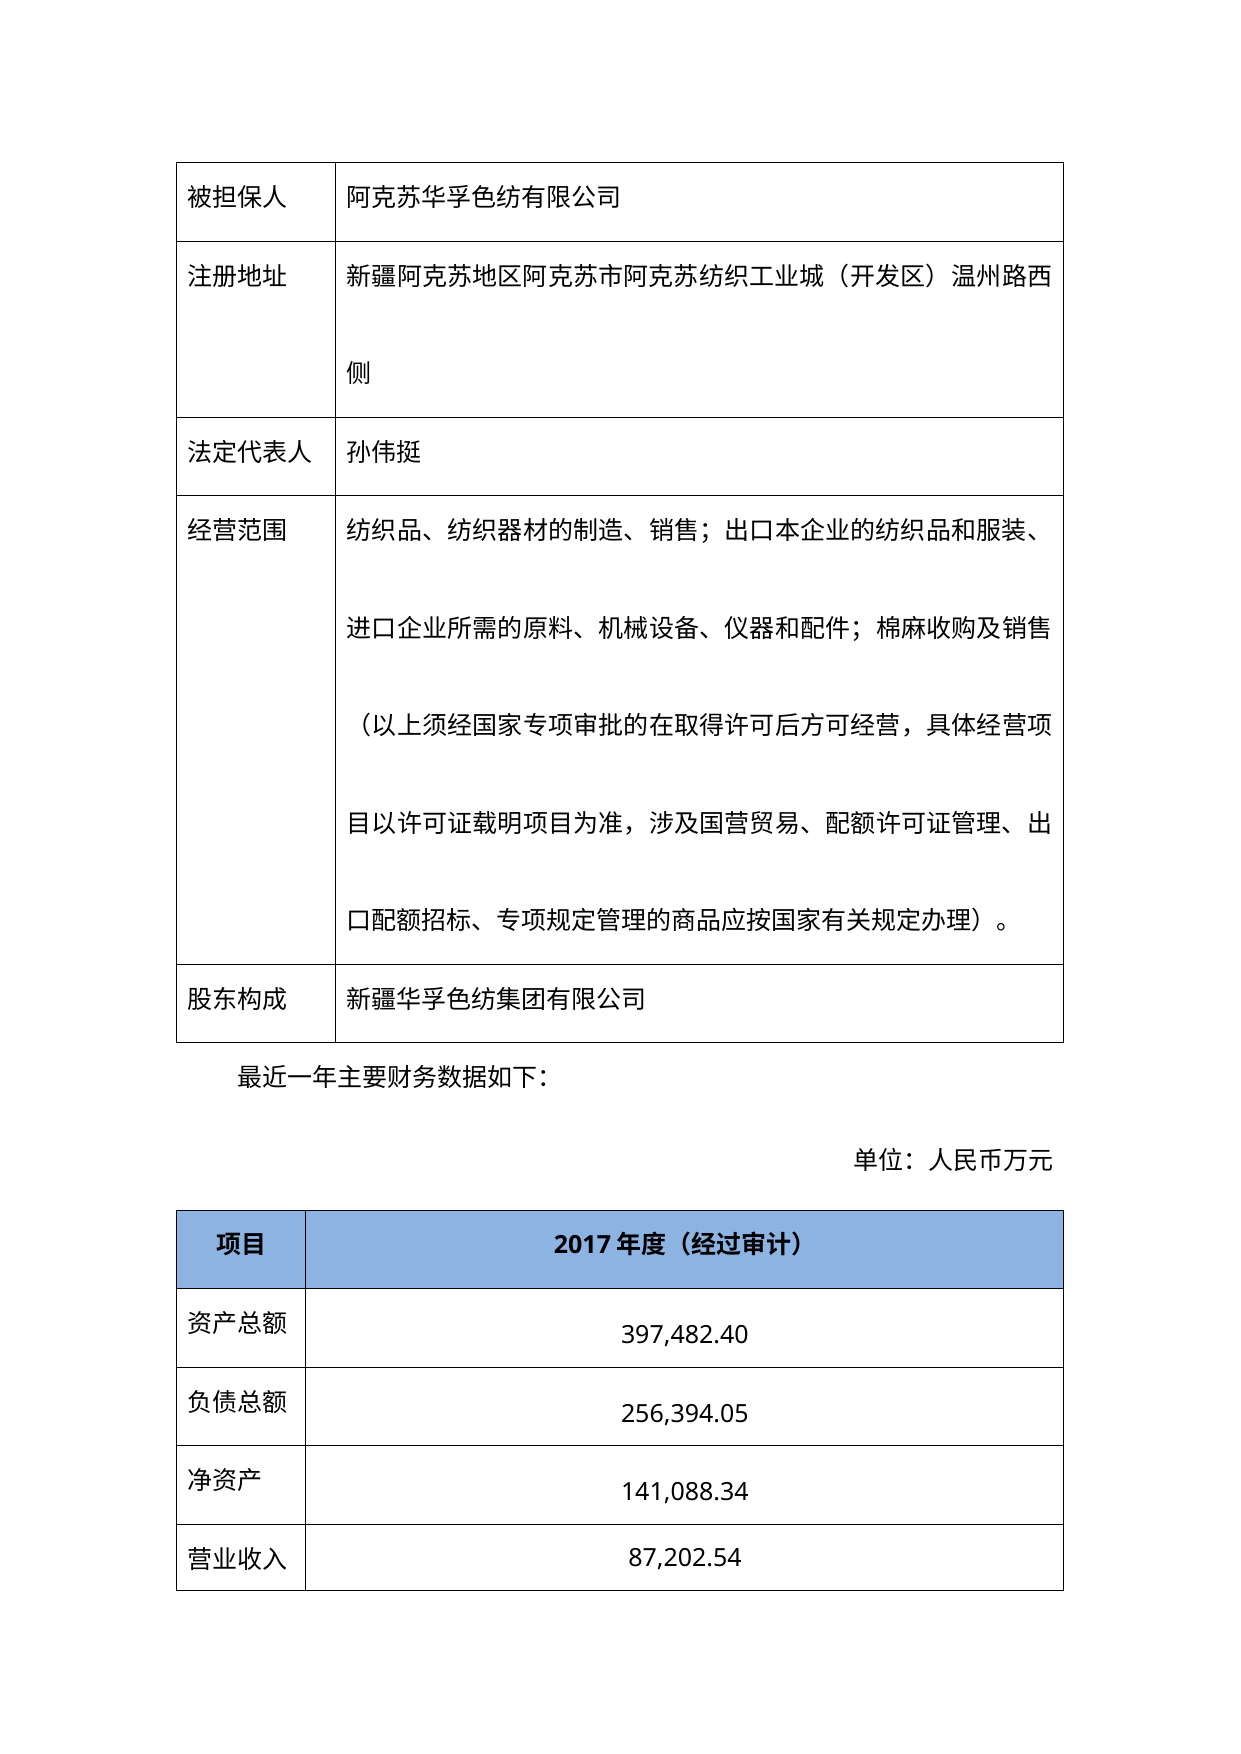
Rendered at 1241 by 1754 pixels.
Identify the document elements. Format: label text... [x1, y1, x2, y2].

table_cell 141,088.34 [306, 1446, 1063, 1524]
table_cell 256,394.05 [306, 1368, 1063, 1445]
table_cell 孙伟挺 [336, 418, 1063, 495]
table_header 被担保人 [177, 163, 335, 241]
table_header 项目 [177, 1211, 305, 1288]
table_cell 新疆阿克苏地区阿克苏市阿克苏纺织工业城（开发区）温州路西侧 [336, 242, 1063, 417]
table_cell 注册地址 [177, 242, 335, 417]
table_cell 净资产 [177, 1446, 305, 1524]
table_cell 纺织品、纺织器材的制造、销售；出口本企业的纺织品和服装、进口企业所需的原料、机械设备、仪器和配件；棉麻收购及销售（以上须经国家专项审批的在取得许可后方可经营，具体经营项目以许可证载明项目为准，涉及国营贸易、配额许可证管理、出口配额招标、专项规定管理的商品应按国家有关规定办理）。 [336, 496, 1063, 964]
table_cell 股东构成 [177, 965, 335, 1042]
table_cell 资产总额 [177, 1289, 305, 1367]
table_cell 营业收入 [177, 1525, 305, 1590]
table_cell 法定代表人 [177, 418, 335, 495]
table_cell 经营范围 [177, 496, 335, 964]
table_cell 397,482.40 [306, 1289, 1063, 1367]
table_header 阿克苏华孚色纺有限公司 [336, 163, 1063, 241]
text 最近一年主要财务数据如下： [187, 1043, 1053, 1108]
table_cell 87,202.54 [306, 1525, 1063, 1590]
table_header 2017年度（经过审计） [306, 1211, 1063, 1288]
text 单位：人民币万元 [187, 1126, 1053, 1191]
table_cell 负债总额 [177, 1368, 305, 1445]
table_cell 新疆华孚色纺集团有限公司 [336, 965, 1063, 1042]
